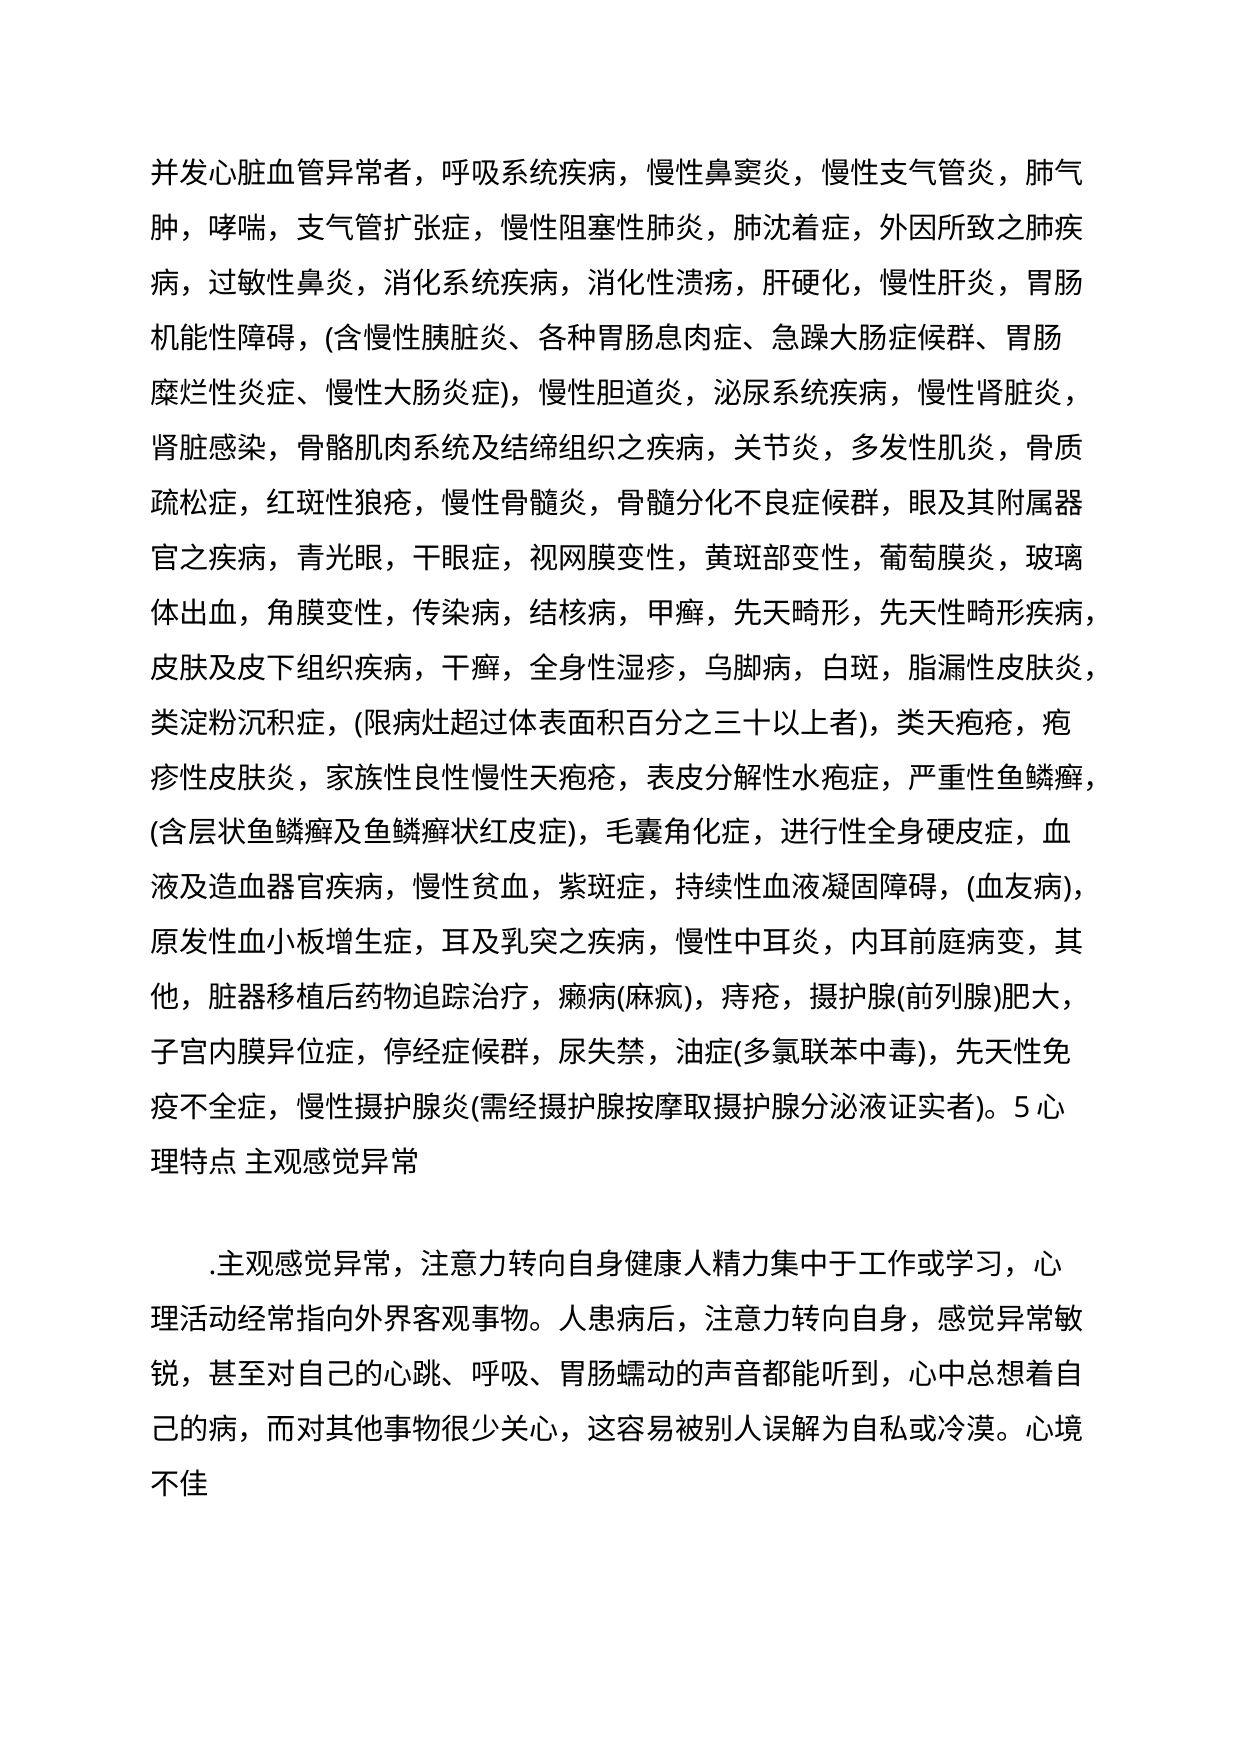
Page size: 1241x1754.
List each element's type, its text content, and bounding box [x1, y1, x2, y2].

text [150, 150, 1090, 1181]
text .主观感觉异常，注意力转向自身健康人精力集中于工作或学习，心理活动经常指向外界客观事物。人患病后，注意力转向自身，感觉异常敏锐，甚至对自己的心跳、呼吸、胃肠蠕动的声音都能听到，心中总想着自己的病，而对其他事物很少关心，这容易被别人误解为自私或冷漠。心境不佳 [150, 1241, 1090, 1503]
